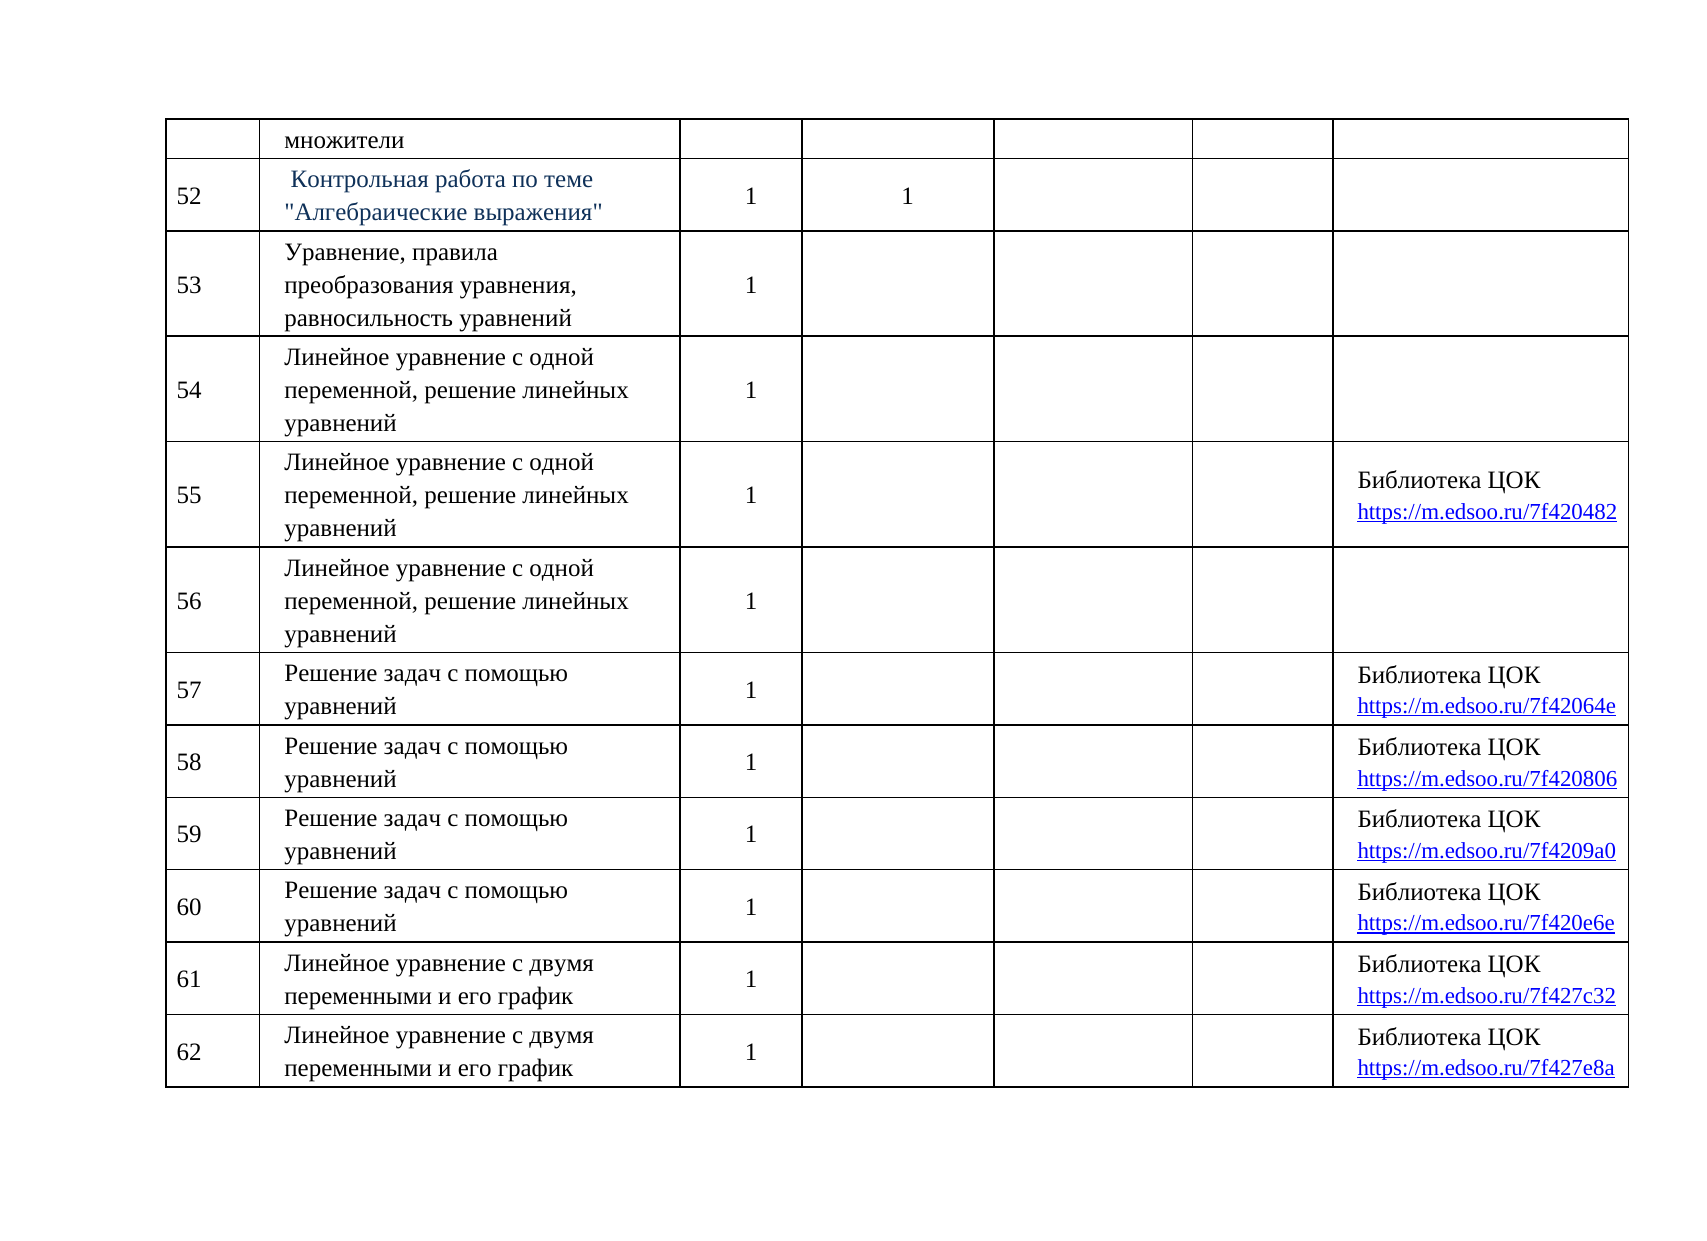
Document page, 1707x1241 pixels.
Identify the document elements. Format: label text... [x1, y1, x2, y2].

table_cell Решение задач с помощью уравнений [260, 798, 679, 869]
table_cell [995, 442, 1192, 546]
table_cell [995, 548, 1192, 652]
table_cell 58 [167, 726, 259, 796]
table_cell 55 [167, 442, 259, 546]
table_cell 1 [681, 870, 801, 941]
table_cell [803, 726, 993, 796]
table_cell 1 [803, 159, 993, 230]
table_cell [1193, 120, 1332, 157]
table_cell [803, 232, 993, 335]
table_cell Библиотека ЦОК https://m.edsoo.ru/7f420806 [1334, 726, 1628, 796]
table_cell [995, 943, 1192, 1013]
table_cell [803, 798, 993, 869]
table_cell Библиотека ЦОК https://m.edsoo.ru/7f4209a0 [1334, 798, 1628, 869]
table_cell 1 [681, 120, 801, 157]
table_cell 57 [167, 653, 259, 724]
table_cell 1 [681, 943, 801, 1013]
table_cell 59 [167, 798, 259, 869]
table_cell Библиотека ЦОК https://m.edsoo.ru/7f420e6e [1334, 870, 1628, 941]
table_cell [995, 232, 1192, 335]
table_cell 52 [167, 159, 259, 230]
table_cell 56 [167, 548, 259, 652]
table_cell 1 [681, 798, 801, 869]
table_cell Контрольная работа по теме "Алгебраические выражения" [260, 159, 679, 230]
table_cell [995, 1015, 1192, 1086]
table_cell [995, 653, 1192, 724]
table_cell 61 [167, 943, 259, 1013]
table_cell [1193, 337, 1332, 441]
table_cell [995, 726, 1192, 796]
table_cell [1334, 232, 1628, 335]
table_cell [803, 120, 993, 157]
table_cell 1 [681, 548, 801, 652]
table_cell [1334, 120, 1628, 157]
table_cell Библиотека ЦОК https://m.edsoo.ru/7f420482 [1334, 442, 1628, 546]
table_cell [995, 870, 1192, 941]
table_cell 1 [681, 726, 801, 796]
table_cell Уравнение, правила преобразования уравнения, равносильность уравнений [260, 232, 679, 335]
table_cell [995, 798, 1192, 869]
table_cell Библиотека ЦОК https://m.edsoo.ru/7f42064e [1334, 653, 1628, 724]
table_cell 54 [167, 337, 259, 441]
table_cell 1 [681, 232, 801, 335]
table_cell [995, 337, 1192, 441]
table_cell Библиотека ЦОК https://m.edsoo.ru/7f427e8a [1334, 1015, 1628, 1086]
table_cell 1 [681, 442, 801, 546]
table_cell [803, 548, 993, 652]
table_cell 1 [681, 653, 801, 724]
table_cell Решение задач с помощью уравнений [260, 726, 679, 796]
table_cell Линейное уравнение с двумя переменными и его график [260, 943, 679, 1013]
table_cell [803, 653, 993, 724]
table_cell Решение задач с помощью уравнений [260, 653, 679, 724]
table_cell [1193, 726, 1332, 796]
table_cell [1193, 159, 1332, 230]
table_cell [1334, 159, 1628, 230]
table_cell Решение задач с помощью уравнений [260, 870, 679, 941]
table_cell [260, 120, 679, 157]
table_cell 1 [681, 159, 801, 230]
table_cell Линейное уравнение с одной переменной, решение линейных уравнений [260, 548, 679, 652]
table_cell 60 [167, 870, 259, 941]
table_cell [995, 159, 1192, 230]
table_cell [803, 943, 993, 1013]
table_cell Линейное уравнение с двумя переменными и его график [260, 1015, 679, 1086]
table_cell [1193, 232, 1332, 335]
table_cell Линейное уравнение с одной переменной, решение линейных уравнений [260, 337, 679, 441]
table_cell [1193, 442, 1332, 546]
table_cell [803, 870, 993, 941]
table_cell [1193, 653, 1332, 724]
table_cell [995, 120, 1192, 157]
table_cell [1193, 1015, 1332, 1086]
table_cell [1193, 548, 1332, 652]
table_cell Линейное уравнение с одной переменной, решение линейных уравнений [260, 442, 679, 546]
table_cell [803, 1015, 993, 1086]
table_cell [803, 337, 993, 441]
table_cell [1193, 870, 1332, 941]
table_cell 62 [167, 1015, 259, 1086]
table_cell [1193, 943, 1332, 1013]
table_cell 51 [167, 120, 259, 157]
table_cell 53 [167, 232, 259, 335]
table_cell [1334, 337, 1628, 441]
table_cell [1193, 798, 1332, 869]
table_cell 1 [681, 1015, 801, 1086]
table_cell [1334, 548, 1628, 652]
table_cell 1 [681, 337, 801, 441]
table_cell [803, 442, 993, 546]
table_cell Библиотека ЦОК https://m.edsoo.ru/7f427c32 [1334, 943, 1628, 1013]
